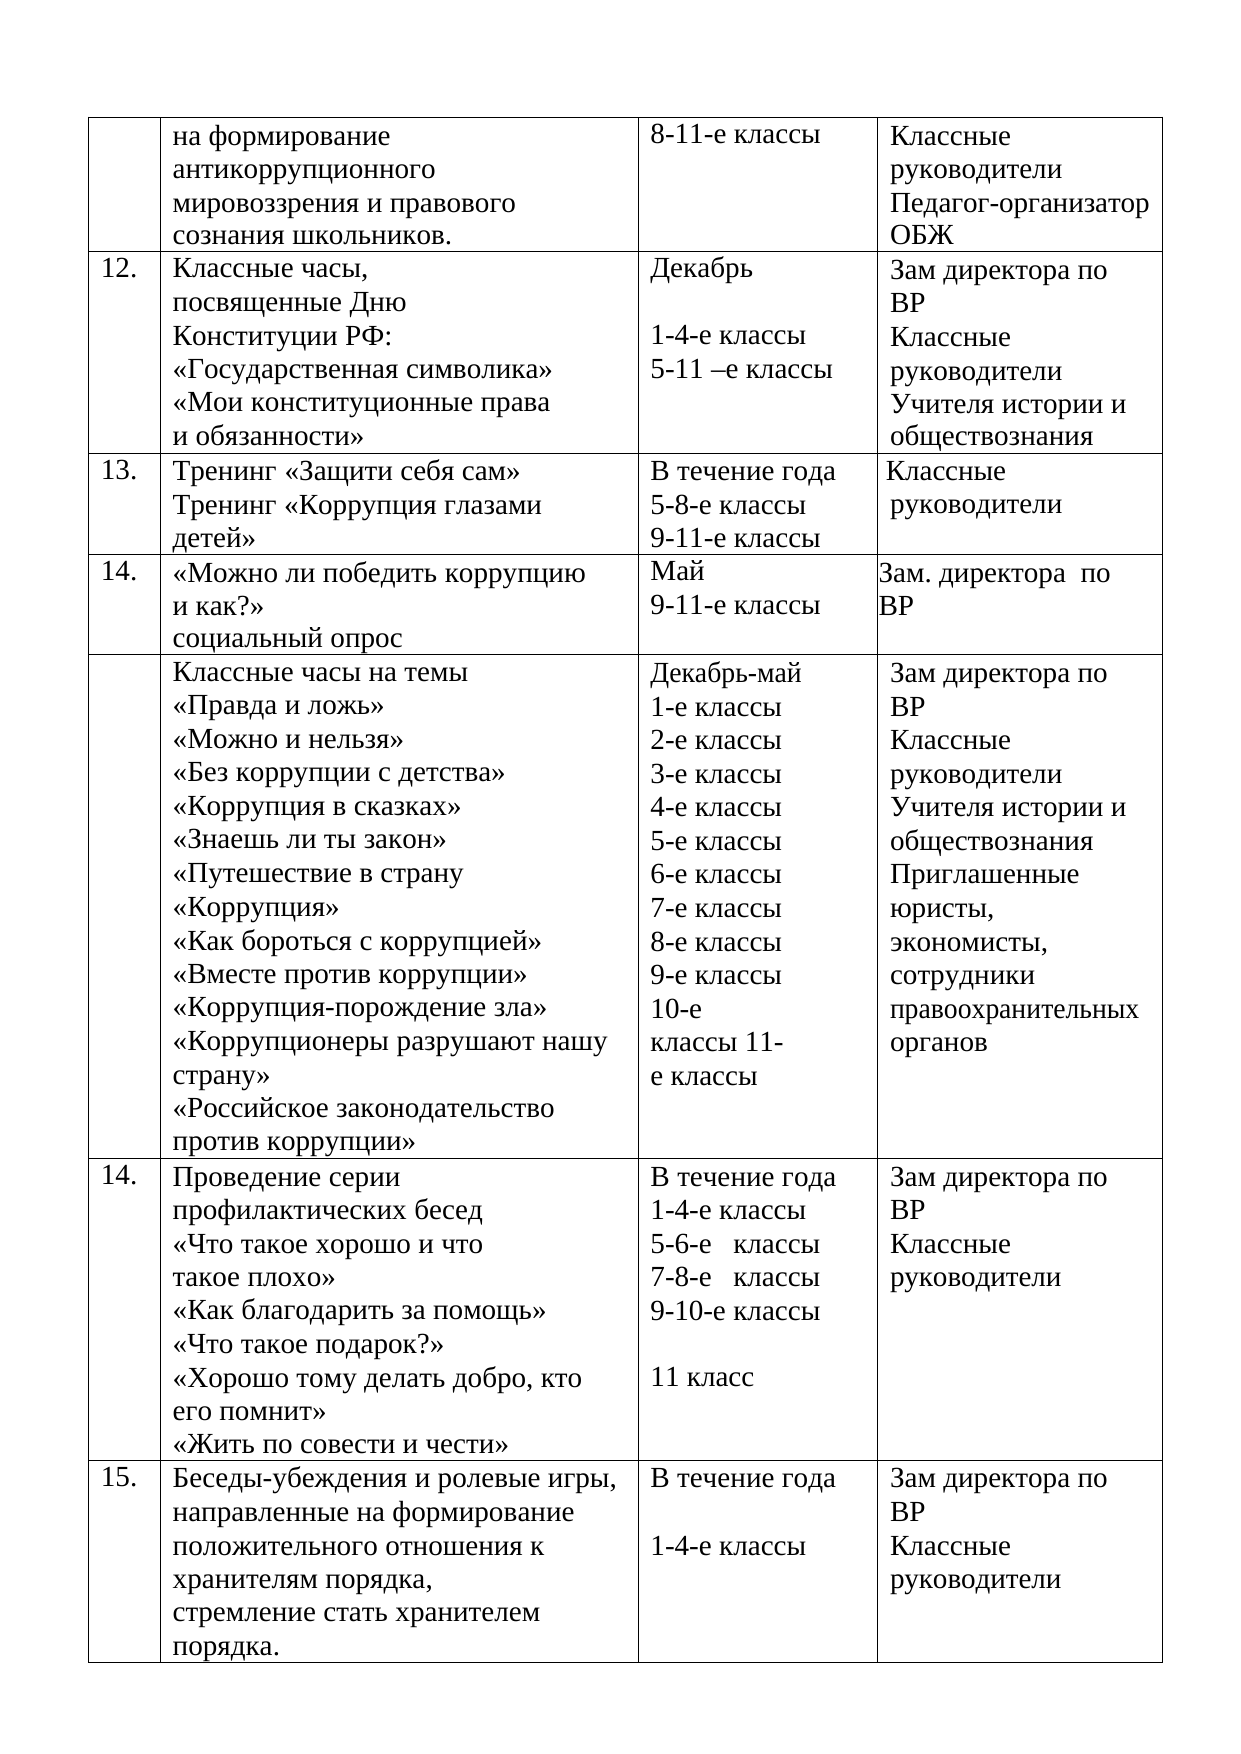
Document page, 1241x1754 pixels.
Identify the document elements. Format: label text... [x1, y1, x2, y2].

table_cell «Можно ли победить коррупцию и как?» социальный опрос [161, 555, 638, 654]
table_header [89, 118, 160, 251]
table_header Классные руководители Педагог-организатор ОБЖ [878, 118, 1162, 251]
table_cell Зам директора по ВР Классные руководители Учителя истории и обществознания Приглашенные юристы, экономисты, сотрудники правоохранительных органов [878, 655, 1162, 1158]
table_cell 14. [89, 1159, 160, 1459]
table_cell Зам директора по ВР Классные руководители [878, 1461, 1162, 1662]
table_cell 14. [89, 555, 160, 654]
table_cell Беседы-убеждения и ролевые игры, направленные на формирование положительного отношения к хранителям порядка, стремление стать хранителем порядка. [161, 1461, 638, 1662]
table_cell 12. [89, 252, 160, 452]
table_cell В течение года 1-4-е классы 5-6-е классы 7-8-е классы 9-10-е классы 11 класс [639, 1159, 877, 1459]
table_header 8-11-е классы [639, 118, 877, 251]
table_cell В течение года 1-4-е классы [639, 1461, 877, 1662]
table_cell 13. [89, 454, 160, 554]
table_cell 15. [89, 1461, 160, 1662]
table_cell Классные часы на темы «Правда и ложь» «Можно и нельзя» «Без коррупции с детства» «Коррупция в сказках» «Знаешь ли ты закон» «Путешествие в страну «Коррупция» «Как бороться с коррупцией» «Вместе против коррупции» «Коррупция-порождение зла» «Коррупционеры разрушают нашу страну» «Российское законодательство против коррупции» [161, 655, 638, 1158]
table_cell Проведение серии профилактических бесед «Что такое хорошо и что такое плохо» «Как благодарить за помощь» «Что такое подарок?» «Хорошо тому делать добро, кто его помнит» «Жить по совести и чести» [161, 1159, 638, 1459]
table_cell Декабрь 1-4-е классы 5-11 –е классы [639, 252, 877, 452]
table_header на формирование антикоррупционного мировоззрения и правового сознания школьников. [161, 118, 638, 251]
table_cell В течение года 5-8-е классы 9-11-е классы [639, 454, 877, 554]
table_cell Тренинг «Защити себя сам» Тренинг «Коррупция глазами детей» [161, 454, 638, 554]
table_cell [89, 655, 160, 1158]
table_cell Классные часы, посвященные Дню Конституции РФ: «Государственная символика» «Мои конституционные права и обязанности» [161, 252, 638, 452]
table_cell Зам директора по ВР Классные руководители Учителя истории и обществознания [878, 252, 1162, 452]
table_cell Зам. директора по ВР [878, 555, 1162, 654]
table_cell Зам директора по ВР Классные руководители [878, 1159, 1162, 1459]
table_cell Классные руководители [878, 454, 1162, 554]
table_cell Декабрь-май 1-е классы 2-е классы 3-е классы 4-е классы 5-е классы 6-е классы 7-е классы 8-е классы 9-е классы 10-е классы 11-е классы [639, 655, 877, 1158]
table_cell Май 9-11-е классы [639, 555, 877, 654]
